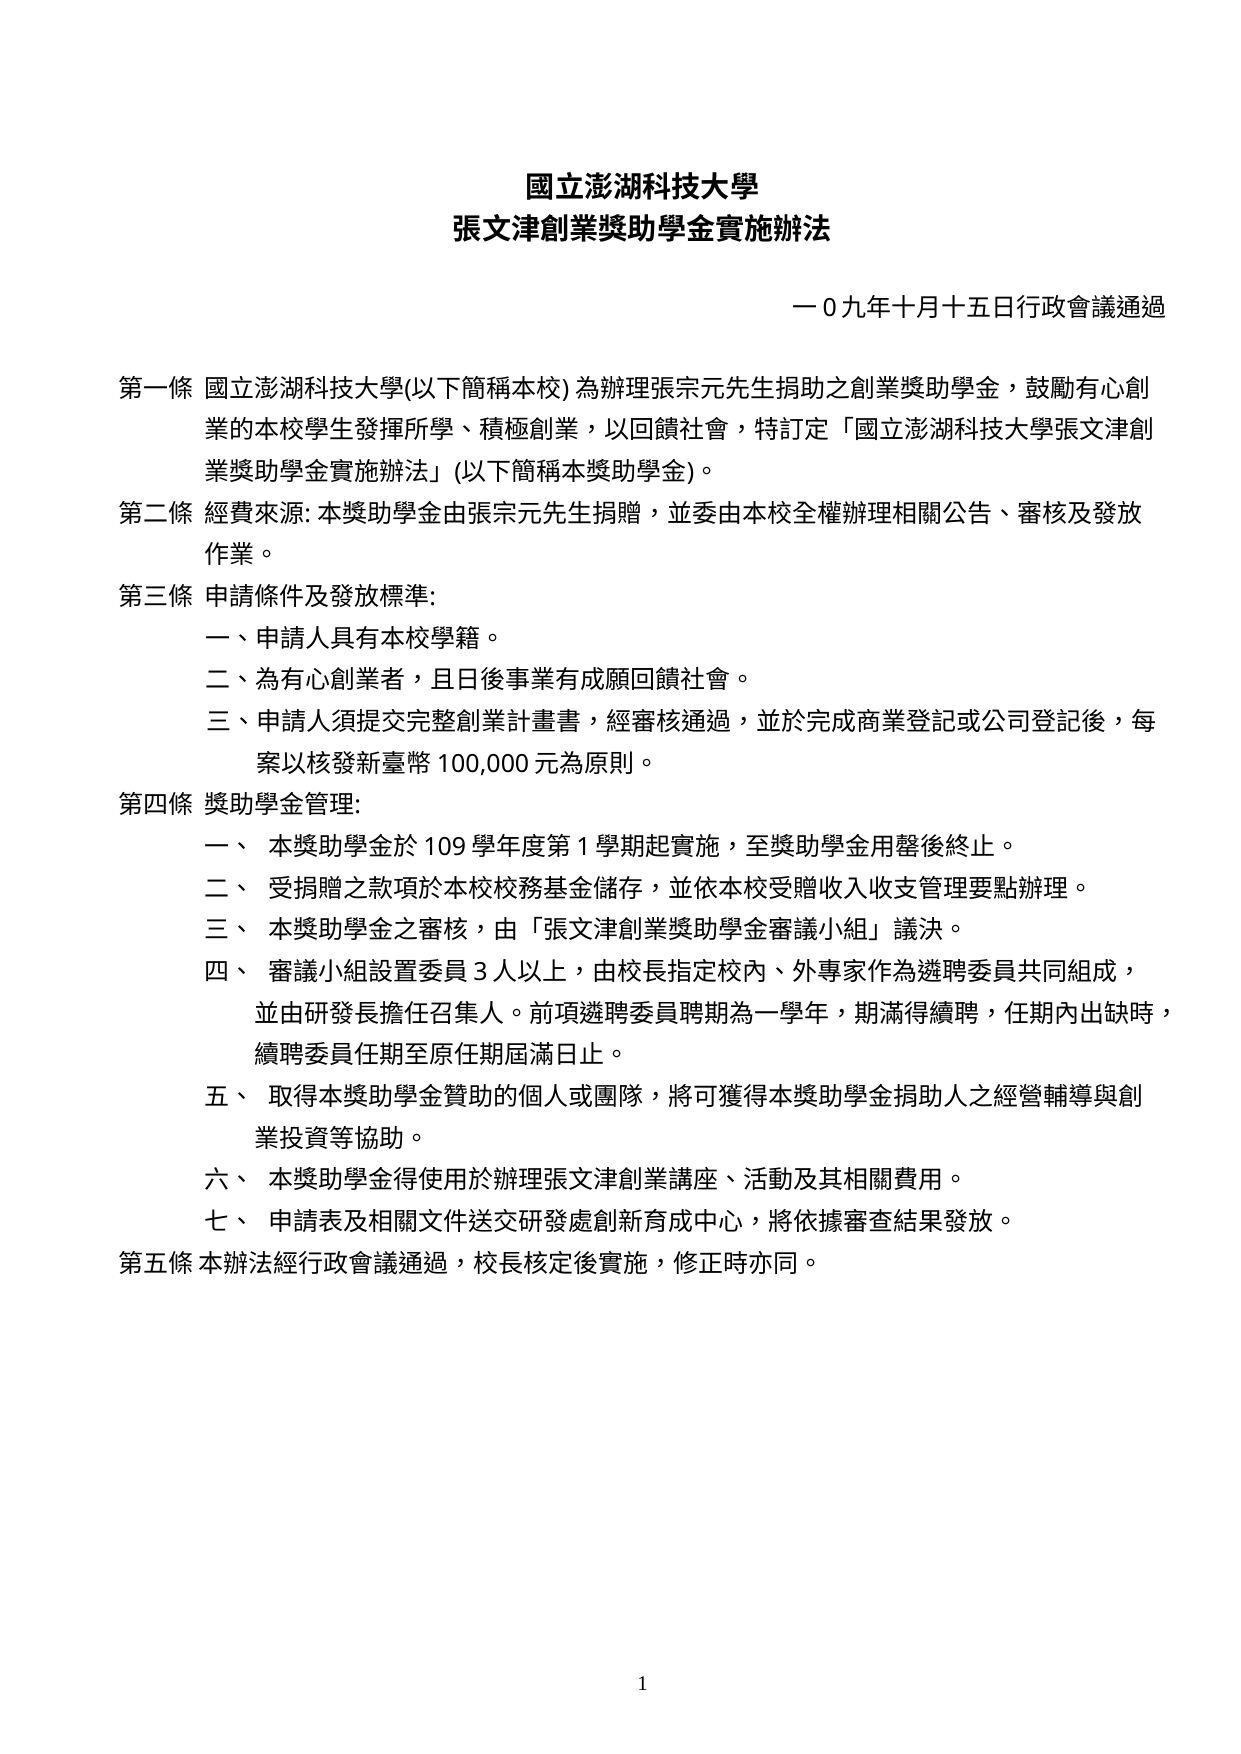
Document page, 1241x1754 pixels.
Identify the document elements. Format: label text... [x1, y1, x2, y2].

list 受捐贈之款項於本校校務基金儲存，並依本校受贈收入收支管理要點辦理。 [204, 864, 1166, 905]
list 獎助學金管理: [118, 780, 1166, 822]
text 二、為有心創業者，且日後事業有成願回饋社會。 [206, 655, 1166, 697]
list 申請表及相關文件送交研發處創新育成中心，將依據審查結果發放。 [204, 1197, 1166, 1239]
list 本獎助學金之審核，由「張文津創業獎助學金審議小組」議決。 [204, 905, 1166, 947]
list 本獎助學金得使用於辦理張文津創業講座、活動及其相關費用。 [204, 1155, 1166, 1197]
list 申請條件及發放標準: [118, 572, 1166, 614]
text 一0九年十月十五日行政會議通過 [118, 288, 1166, 324]
list 取得本獎助學金贊助的個人或團隊，將可獲得本獎助學金捐助人之經營輔導與創業投資等協助。 [204, 1072, 1166, 1155]
list 國立澎湖科技大學(以下簡稱本校) 為辦理張宗元先生捐助之創業獎助學金，鼓勵有心創業的本校學生發揮所學、積極創業，以回饋社會，特訂定「國立澎湖科技大學張文津創業獎助學金實施辦法」(以下簡稱本獎助學金)。 [118, 364, 1166, 489]
list 本獎助學金於109學年度第1學期起實施，至獎助學金用罄後終止。 [204, 822, 1166, 864]
text 第五條 本辦法經行政會議通過，校長核定後實施，修正時亦同。 [118, 1239, 1166, 1280]
list 經費來源: 本獎助學金由張宗元先生捐贈，並委由本校全權辦理相關公告、審核及發放作業。 [118, 489, 1166, 572]
text 三、申請人須提交完整創業計畫書，經審核通過，並於完成商業登記或公司登記後，每案以核發新臺幣100,000元為原則。 [207, 697, 1166, 780]
list 審議小組設置委員3人以上，由校長指定校內、外專家作為遴聘委員共同組成，並由研發長擔任召集人。前項遴聘委員聘期為一學年，期滿得續聘，任期內出缺時，續聘委員任期至原任期屆滿日止。 [204, 947, 1166, 1072]
text 一、申請人具有本校學籍。 [206, 614, 1166, 655]
text 國立澎湖科技大學 [118, 163, 1166, 206]
text 張文津創業獎助學金實施辦法 [118, 206, 1166, 248]
